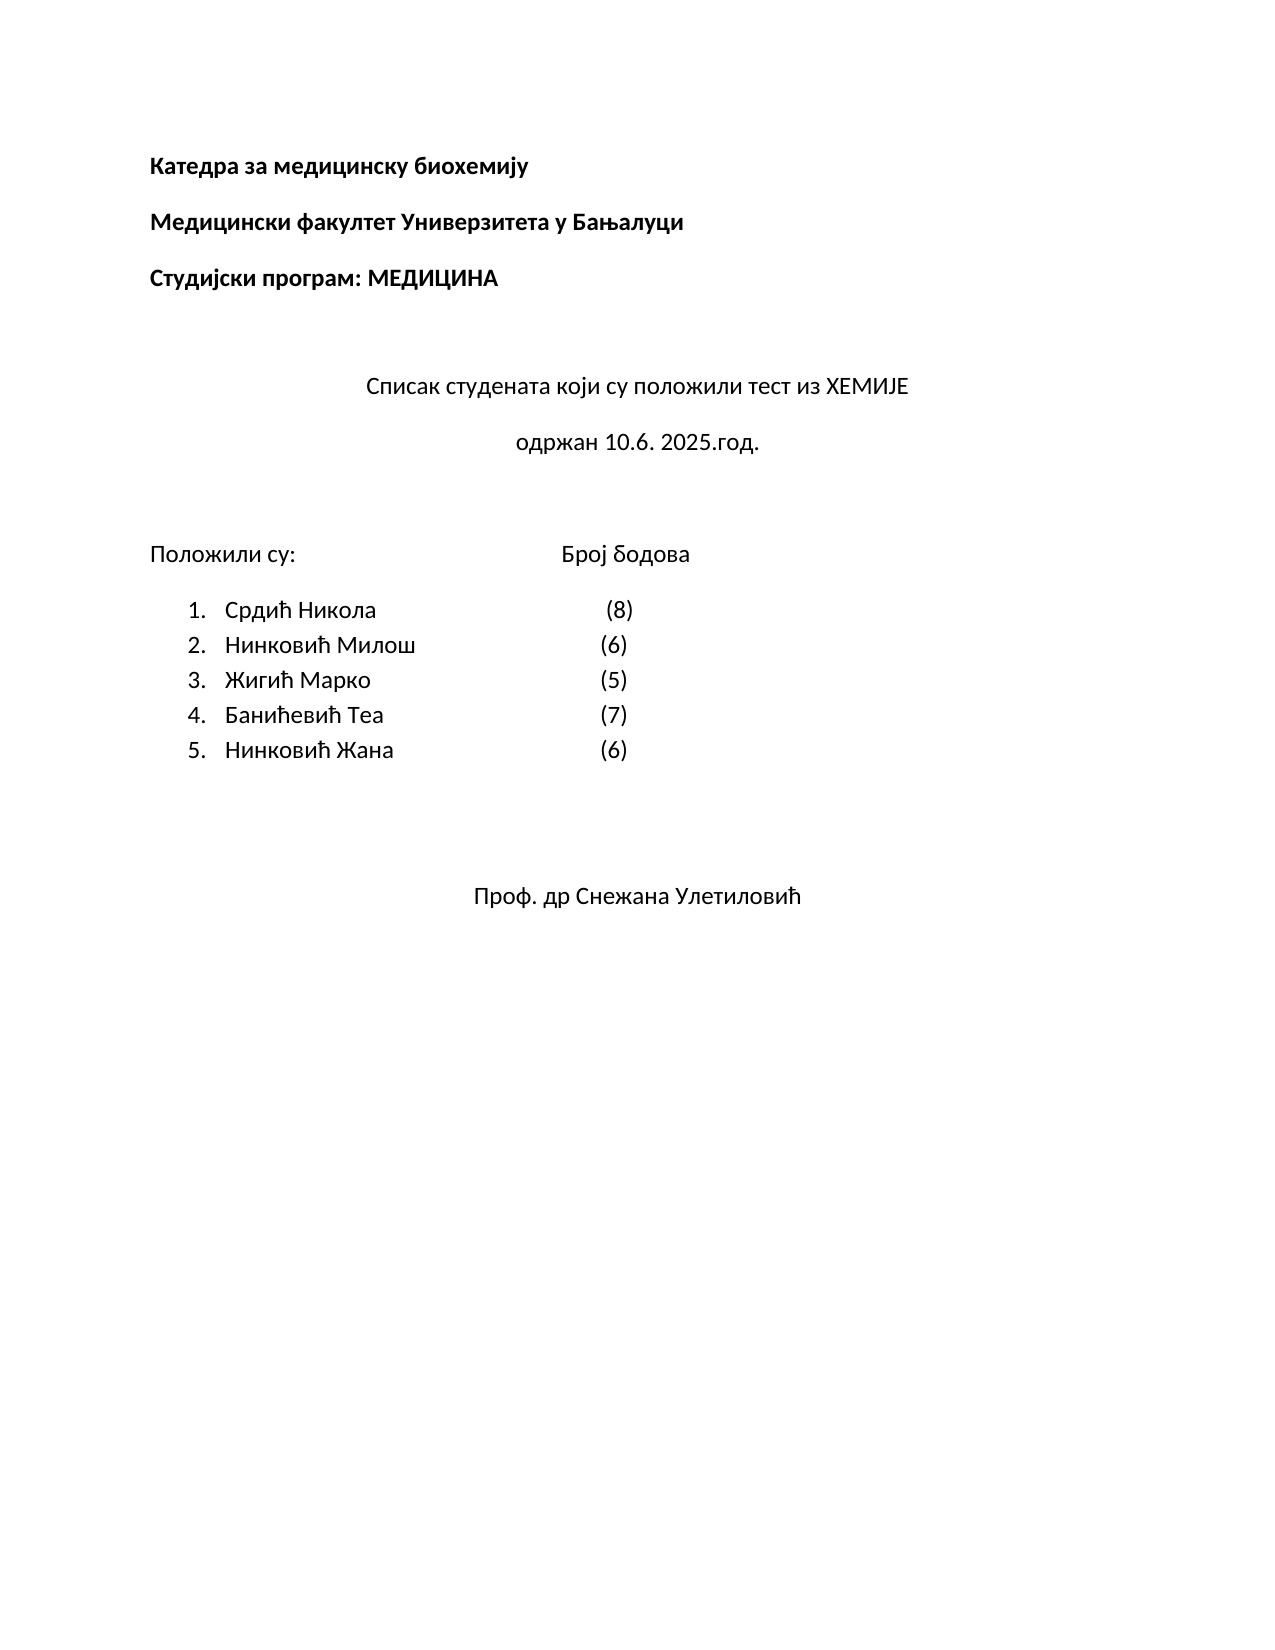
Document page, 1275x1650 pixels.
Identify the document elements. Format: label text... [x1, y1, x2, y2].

list Нинковић Жана (6) [187, 734, 1125, 764]
text Медицински факултет Универзитета у Бањалуци [150, 206, 1125, 236]
text Студијски програм: МЕДИЦИНА [150, 262, 1125, 292]
list Срдић Никола (8) [187, 594, 1125, 624]
text Положили су: Број бодова [150, 538, 1125, 568]
list Банићевић Теа (7) [187, 699, 1125, 729]
text Списак студената који су положили тест из ХЕМИЈЕ [150, 371, 1125, 401]
text одржан 10.6. 2025.год. [150, 426, 1125, 457]
list Жигић Марко (5) [187, 664, 1125, 694]
text Катедра за медицинску биохемију [150, 150, 1125, 181]
text Проф. др Снежана Улетиловић [150, 881, 1125, 911]
list Нинковић Милош (6) [187, 629, 1125, 659]
